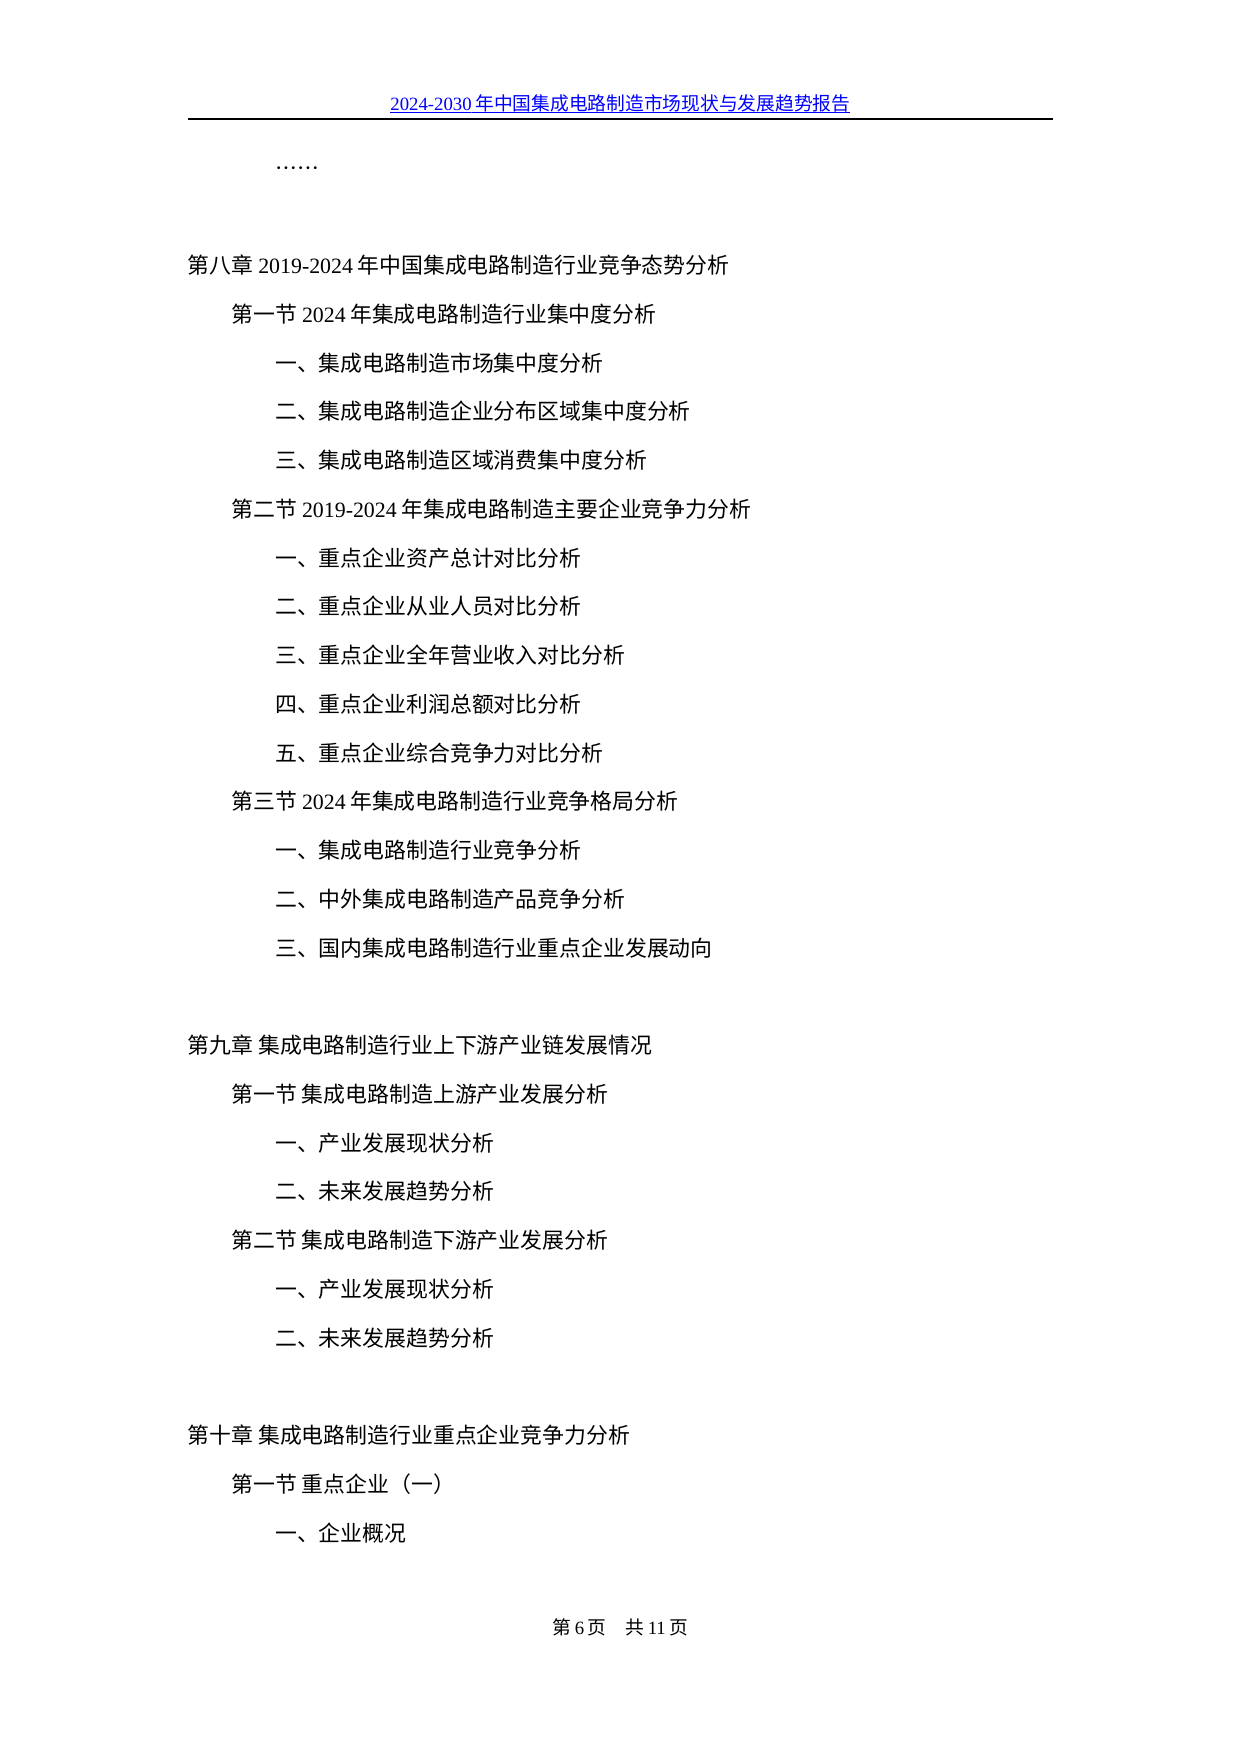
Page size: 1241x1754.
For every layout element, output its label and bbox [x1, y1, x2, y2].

text [187, 150, 1053, 1548]
